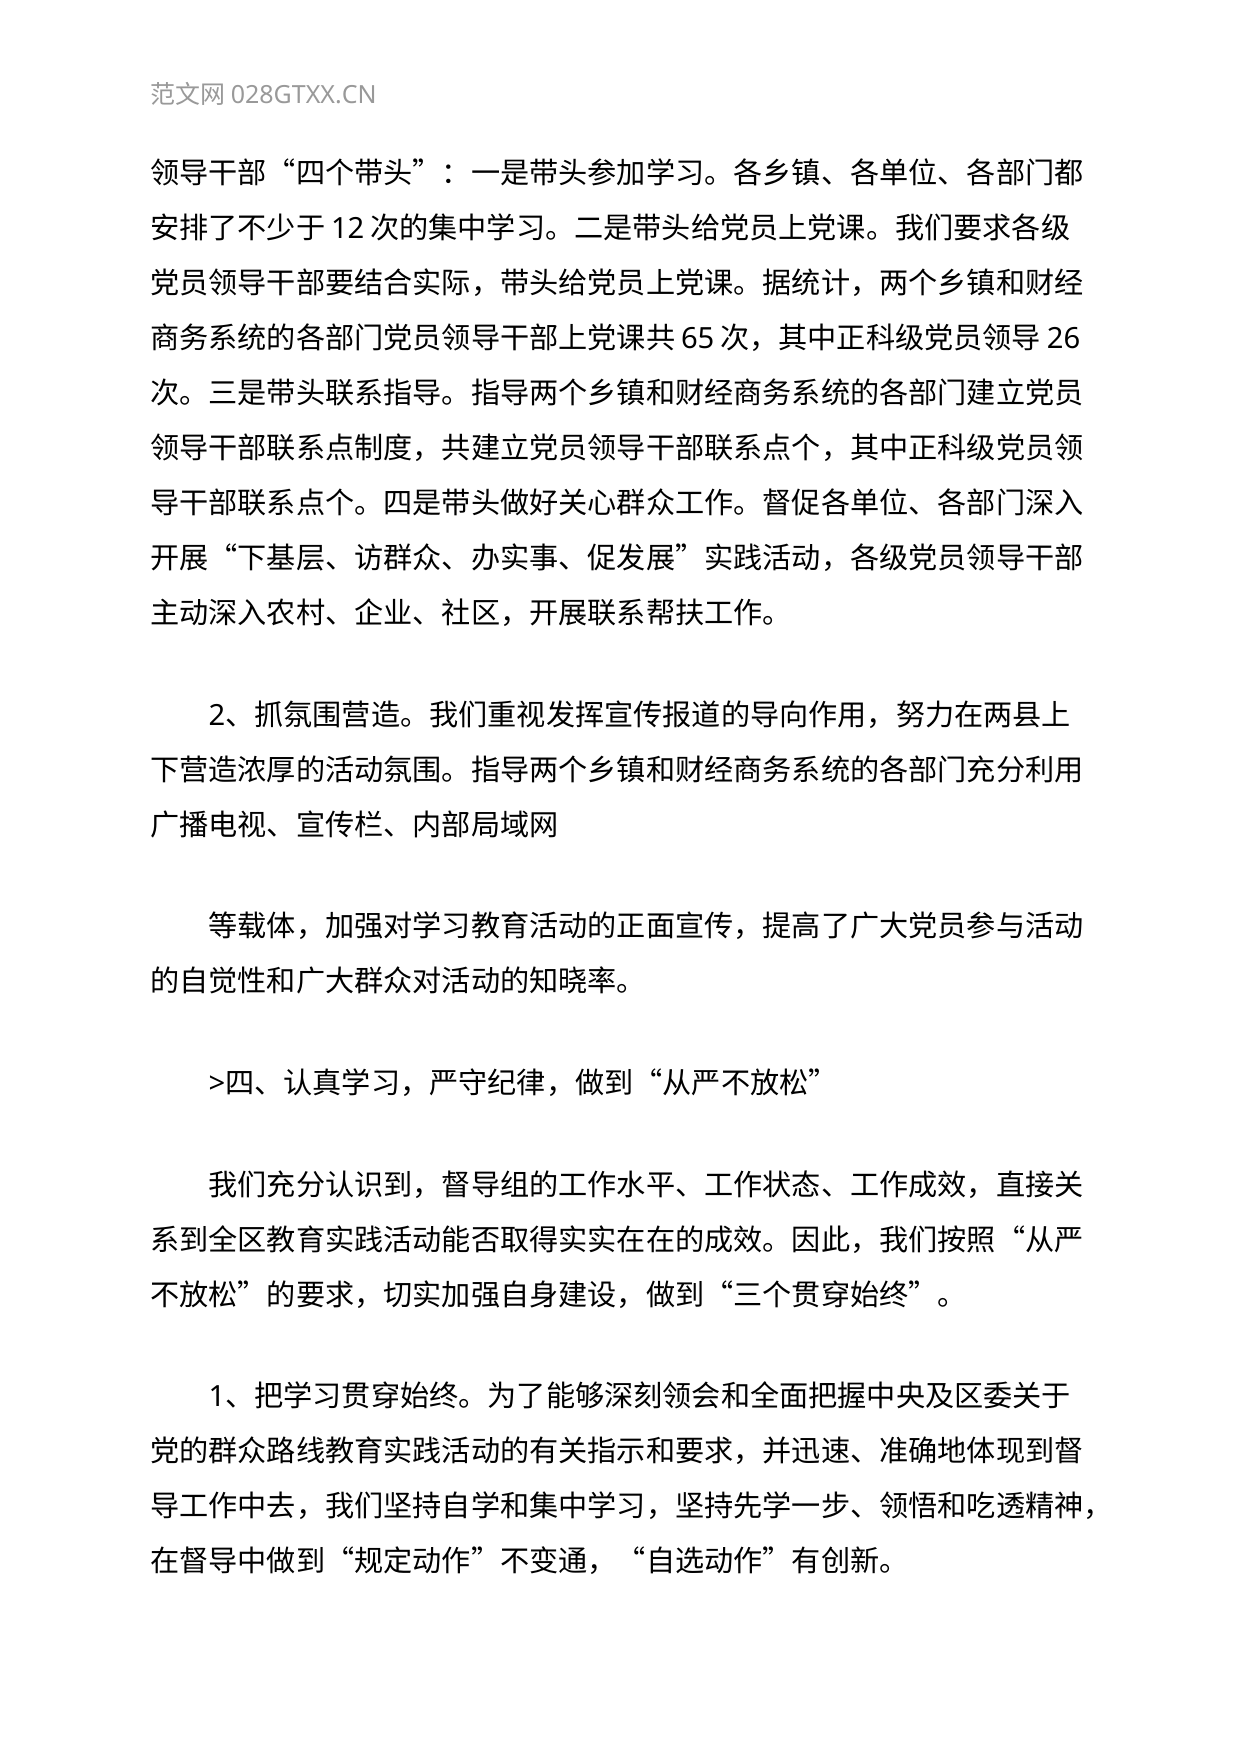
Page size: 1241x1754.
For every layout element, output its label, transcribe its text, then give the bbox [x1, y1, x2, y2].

text >四、认真学习，严守纪律，做到“从严不放松” [150, 1059, 1090, 1102]
text 等载体，加强对学习教育活动的正面宣传，提高了广大党员参与活动的自觉性和广大群众对活动的知晓率。 [150, 903, 1090, 1000]
text 我们充分认识到，督导组的工作水平、工作状态、工作成效，直接关系到全区教育实践活动能否取得实实在在的成效。因此，我们按照“从严不放松”的要求，切实加强自身建设，做到“三个贯穿始终”。 [150, 1161, 1090, 1313]
text 2、抓氛围营造。我们重视发挥宣传报道的导向作用，努力在两县上下营造浓厚的活动氛围。指导两个乡镇和财经商务系统的各部门充分利用广播电视、宣传栏、内部局域网 [150, 691, 1090, 843]
text 1、把学习贯穿始终。为了能够深刻领会和全面把握中央及区委关于党的群众路线教育实践活动的有关指示和要求，并迅速、准确地体现到督导工作中去，我们坚持自学和集中学习，坚持先学一步、领悟和吃透精神，在督导中做到“规定动作”不变通，“自选动作”有创新。 [150, 1373, 1090, 1580]
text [150, 150, 1090, 632]
